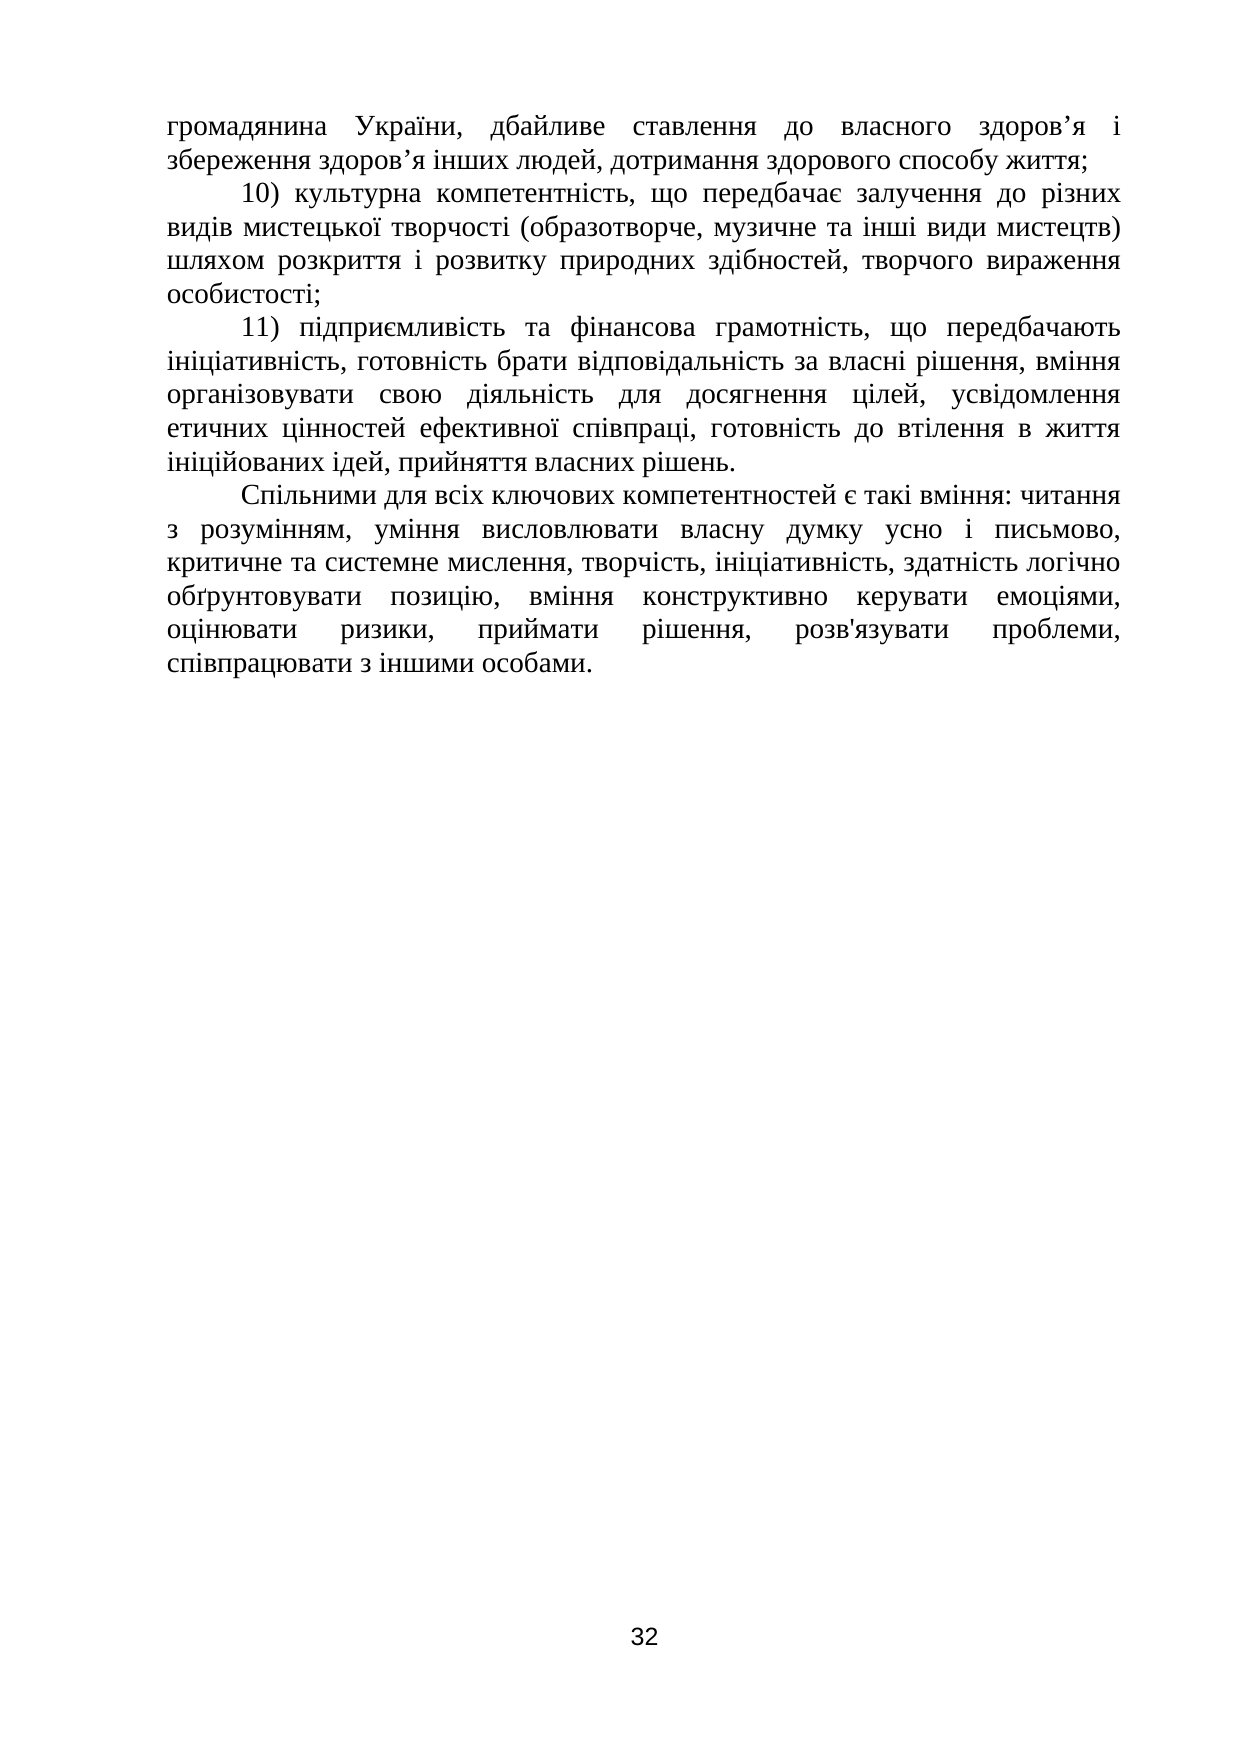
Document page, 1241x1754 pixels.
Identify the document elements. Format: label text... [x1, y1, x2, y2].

text 11) підприємливість та фінансова грамотність, що передбачають ініціативність, готовність брати відповідальність за власні рішення, вміння організовувати свою діяльність для досягнення цілей, усвідомлення етичних цінностей ефективної співпраці, готовність до втілення в життя ініційованих ідей, прийняття власних рішень. [167, 309, 1122, 477]
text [167, 108, 1122, 175]
text 10) культурна компетентність, що передбачає залучення до різних видів мистецької творчості (образотворче, музичне та інші види мистецтв) шляхом розкриття і розвитку природних здібностей, творчого вираження особистості; [167, 175, 1122, 309]
text Спільними для всіх ключових компетентностей є такі вміння: читання з розумінням, уміння висловлювати власну думку усно і письмово, критичне та системне мислення, творчість, ініціативність, здатність логічно обґрунтовувати позицію, вміння конструктивно керувати емоціями, оцінювати ризики, приймати рішення, розв'язувати проблеми, співпрацювати з іншими особами. [167, 477, 1122, 678]
